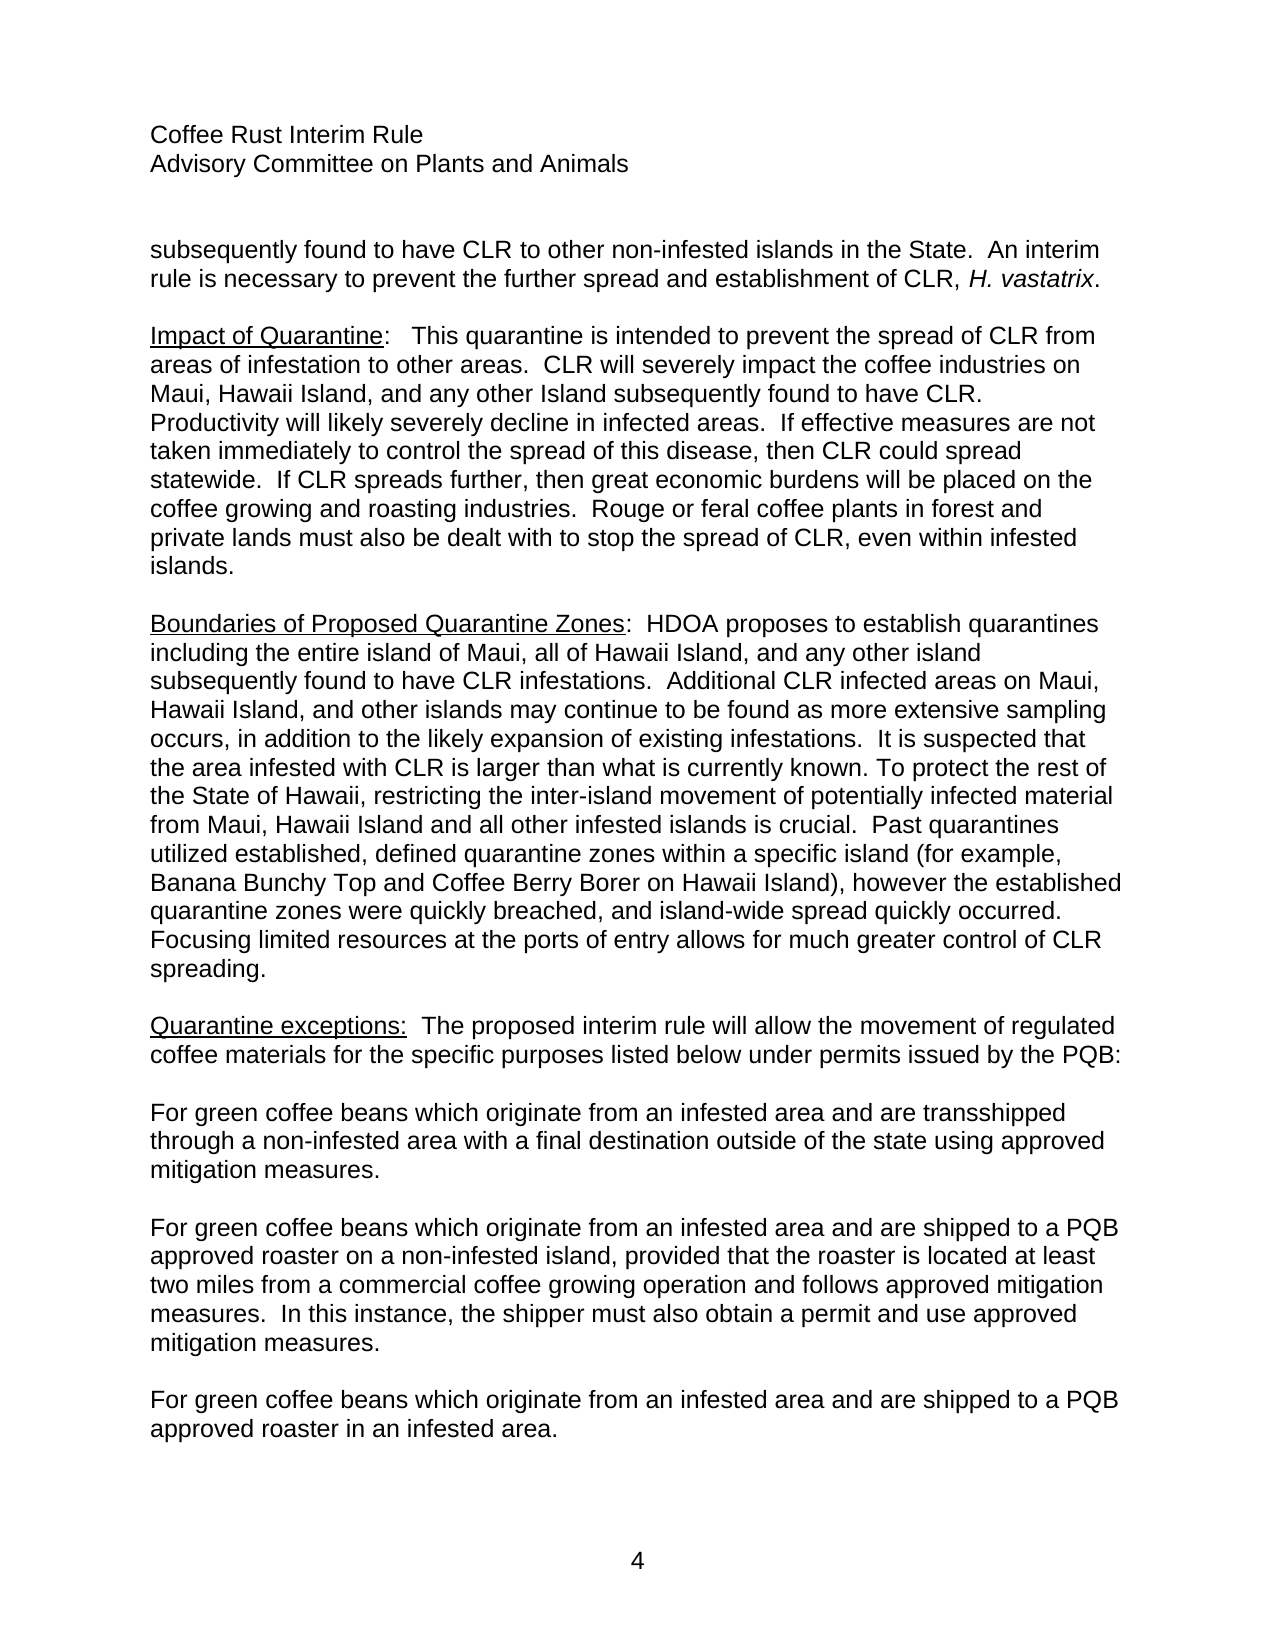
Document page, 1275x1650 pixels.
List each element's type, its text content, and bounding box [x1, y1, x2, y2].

text For green coffee beans which originate from an infested area and are transshipped through a non-infested area with a final destination outside of the state using approved mitigation measures. [150, 1097, 1125, 1184]
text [150, 235, 1125, 292]
text For green coffee beans which originate from an infested area and are shipped to a PQB approved roaster on a non-infested island, provided that the roaster is located at least two miles from a commercial coffee growing operation and follows approved mitigation measures. In this instance, the shipper must also obtain a permit and use approved mitigation measures. [150, 1212, 1125, 1356]
text Quarantine exceptions: The proposed interim rule will allow the movement of regulated coffee materials for the specific purposes listed below under permits issued by the PQB: [150, 1011, 1125, 1069]
text For green coffee beans which originate from an infested area and are shipped to a PQB approved roaster in an infested area. [150, 1385, 1125, 1442]
text Impact of Quarantine: This quarantine is intended to prevent the spread of CLR from areas of infestation to other areas. CLR will severely impact the coffee industries on Maui, Hawaii Island, and any other Island subsequently found to have CLR. Productivity will likely severely decline in infected areas. If effective measures are not taken immediately to control the spread of this disease, then CLR could spread statewide. If CLR spreads further, then great economic burdens will be placed on the coffee growing and roasting industries. Rouge or feral coffee plants in forest and private lands must also be dealt with to stop the spread of CLR, even within infested islands. [150, 321, 1125, 580]
text Boundaries of Proposed Quarantine Zones: HDOA proposes to establish quarantines including the entire island of Maui, all of Hawaii Island, and any other island subsequently found to have CLR infestations. Additional CLR infected areas on Maui, Hawaii Island, and other islands may continue to be found as more extensive sampling occurs, in addition to the likely expansion of existing infestations. It is suspected that the area infested with CLR is larger than what is currently known. To protect the rest of the State of Hawaii, restricting the inter-island movement of potentially infected material from Maui, Hawaii Island and all other infested islands is crucial. Past quarantines utilized established, defined quarantine zones within a specific island (for example, Banana Bunchy Top and Coffee Berry Borer on Hawaii Island), however the established quarantine zones were quickly breached, and island-wide spread quickly occurred. Focusing limited resources at the ports of entry allows for much greater control of CLR spreading. [150, 609, 1125, 982]
